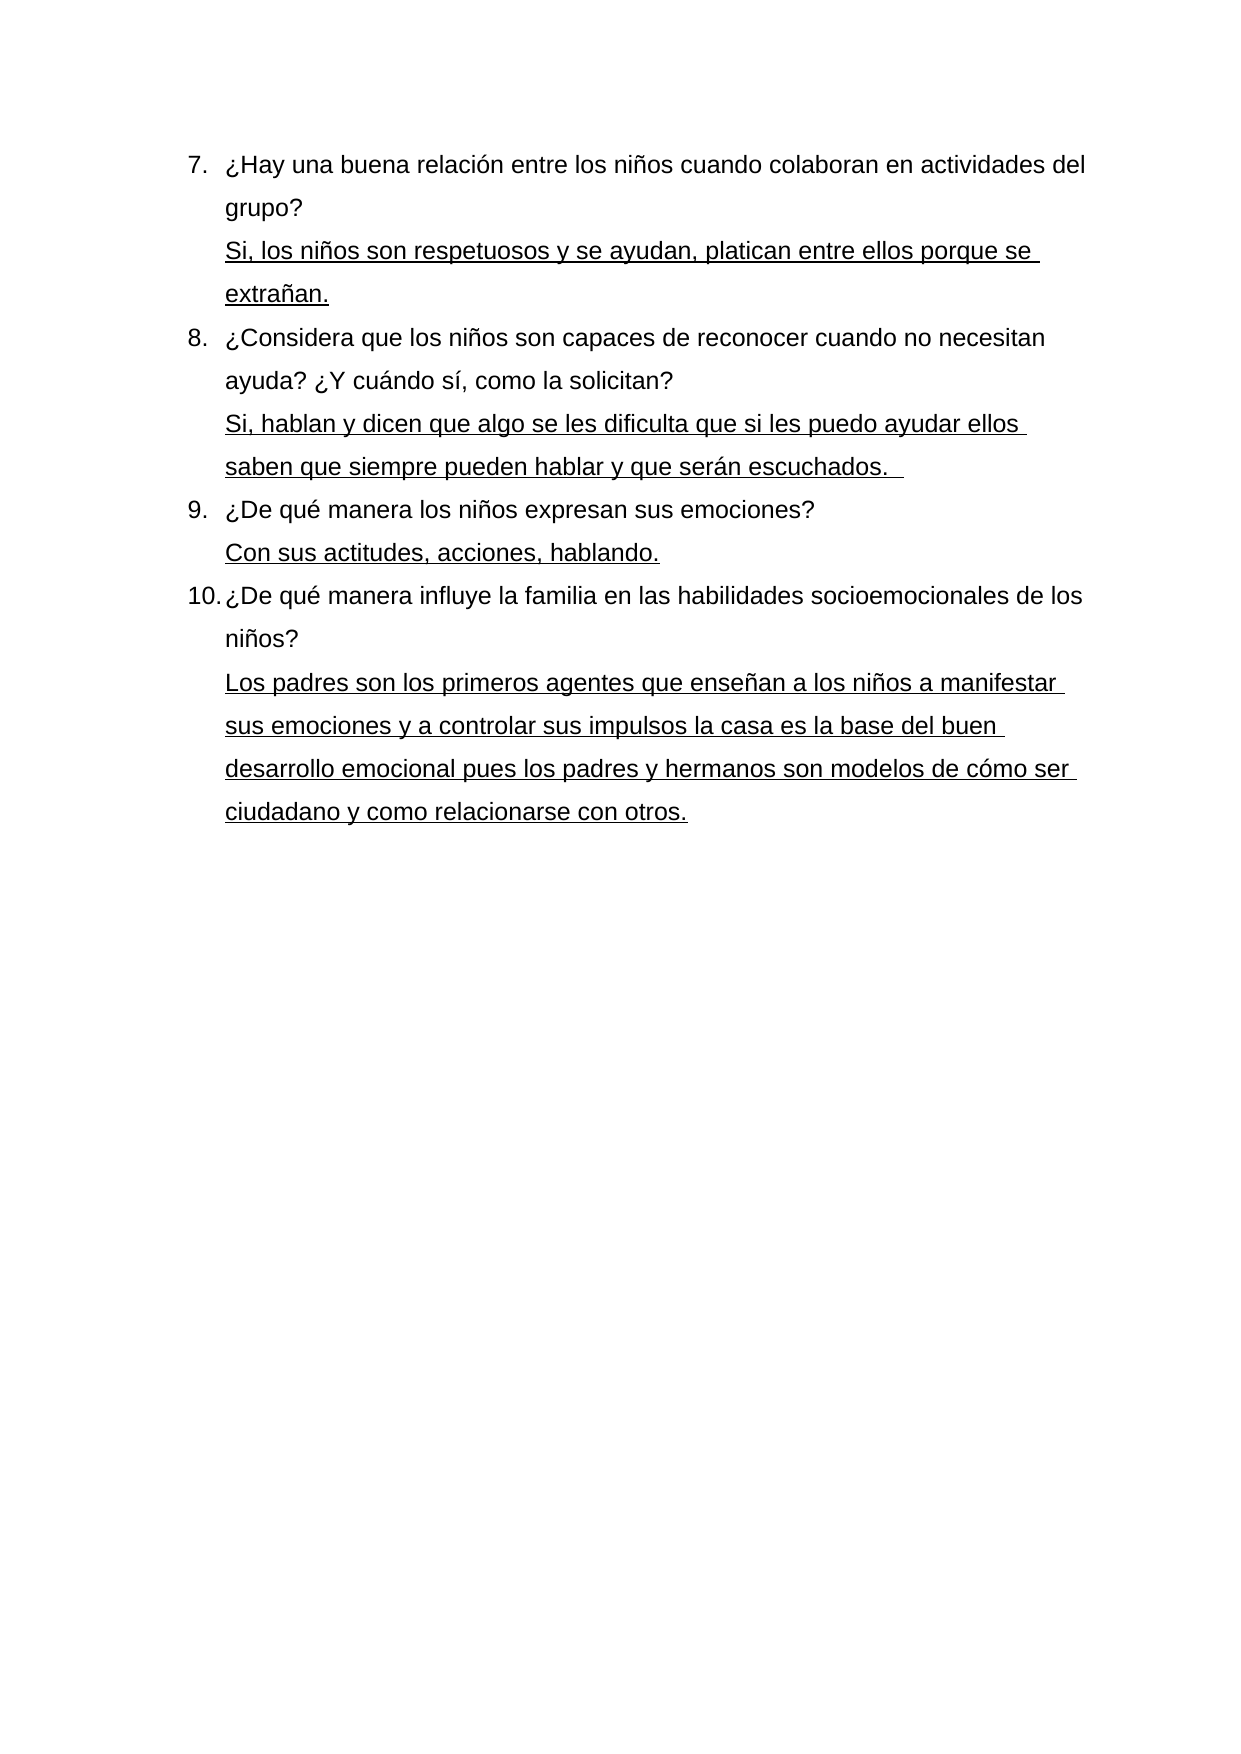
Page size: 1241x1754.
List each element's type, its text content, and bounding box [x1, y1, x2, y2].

list ¿De qué manera influye la familia en las habilidades socioemocionales de los niños? [187, 581, 1090, 653]
list ¿Considera que los niños son capaces de reconocer cuando no necesitan ayuda? ¿Y cuándo sí, como la solicitan? [187, 322, 1090, 394]
text Con sus actitudes, acciones, hablando. [225, 538, 1090, 567]
list ¿Hay una buena relación entre los niños cuando colaboran en actividades del grupo? [187, 150, 1090, 222]
text Si, los niños son respetuosos y se ayudan, platican entre ellos porque se extrañan. [225, 236, 1090, 308]
text Si, hablan y dicen que algo se les dificulta que si les puedo ayudar ellos saben que siempre pueden hablar y que serán escuchados. [225, 409, 1090, 481]
list ¿De qué manera los niños expresan sus emociones? [187, 495, 1090, 524]
text Los padres son los primeros agentes que enseñan a los niños a manifestar sus emociones y a controlar sus impulsos la casa es la base del buen desarrollo emocional pues los padres y hermanos son modelos de cómo ser ciudadano y como relacionarse con otros. [225, 667, 1090, 826]
